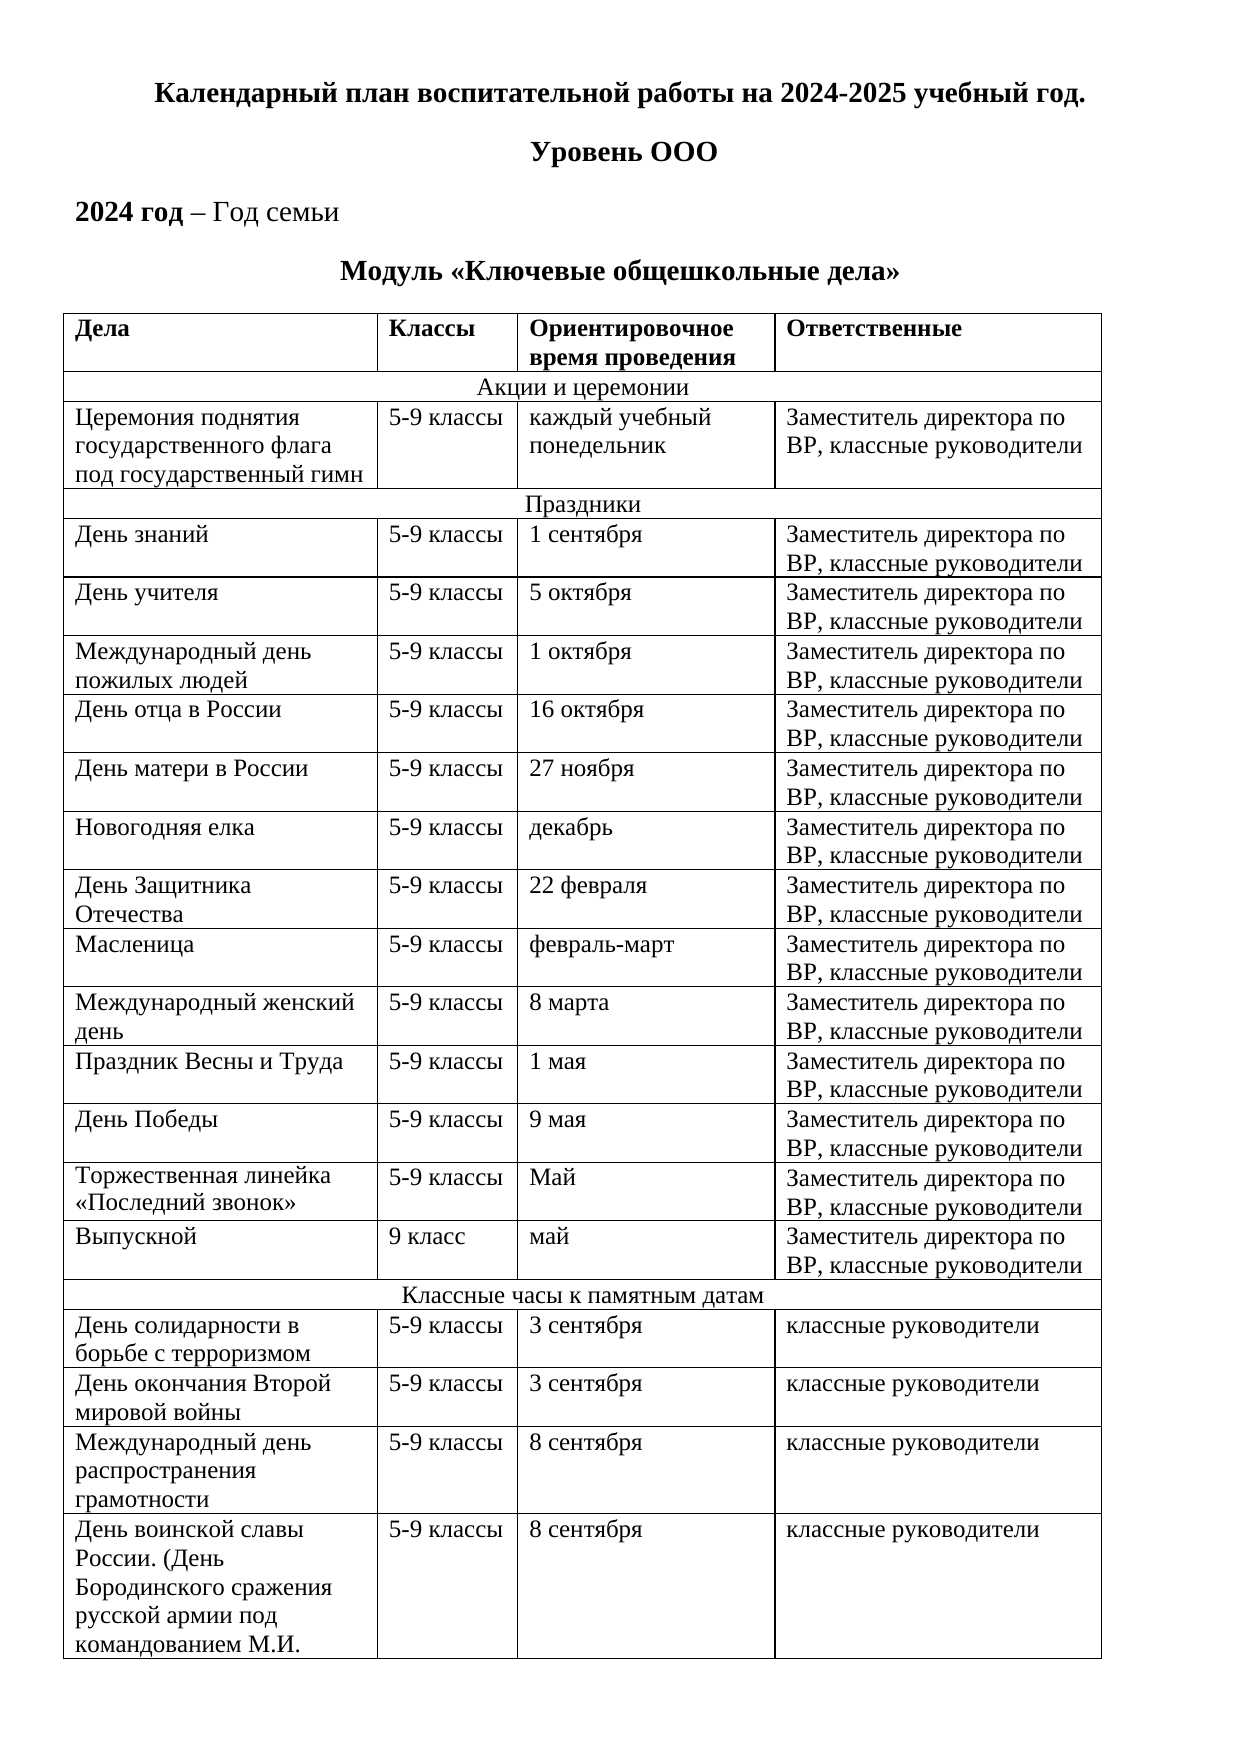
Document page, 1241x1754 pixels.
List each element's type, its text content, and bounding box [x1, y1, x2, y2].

table_cell 5 октября [518, 578, 774, 635]
table_cell 8 марта [518, 987, 774, 1045]
table_cell 5-9 классы [378, 812, 517, 869]
table_cell Заместитель директора по ВР, классные руководители [776, 695, 1101, 752]
table_cell Новогодняя елка [64, 812, 377, 869]
table_cell День солидарности в борьбе с терроризмом [64, 1310, 377, 1367]
table_cell 5-9 классы [378, 753, 517, 811]
table_cell 5-9 классы [378, 1310, 517, 1367]
table_cell 5-9 классы [378, 870, 517, 928]
table_cell День Защитника Отечества [64, 870, 377, 928]
table_cell День матери в России [64, 753, 377, 811]
table_cell Заместитель директора по ВР, классные руководители [776, 1221, 1101, 1279]
table_cell Торжественная линейка «Последний звонок» [64, 1163, 377, 1220]
table_cell 1 сентября [518, 519, 774, 576]
table_cell Праздники [64, 489, 1101, 518]
table_cell май [518, 1221, 774, 1279]
table_cell 5-9 классы [378, 695, 517, 752]
text Календарный план воспитательной работы на 2024-2025 учебный год. [75, 75, 1165, 108]
table_cell Заместитель директора по ВР, классные руководители [776, 987, 1101, 1045]
table_cell День знаний [64, 519, 377, 576]
table_cell Выпускной [64, 1221, 377, 1279]
table_cell 8 сентября [518, 1427, 774, 1513]
table_cell 16 октября [518, 695, 774, 752]
table_cell Заместитель директора по ВР, классные руководители [776, 519, 1101, 576]
table_cell 3 сентября [518, 1310, 774, 1367]
table_cell Заместитель директора по ВР, классные руководители [776, 1163, 1101, 1220]
table_cell 5-9 классы [378, 1046, 517, 1103]
table_cell каждый учебный понедельник [518, 402, 774, 488]
table_cell Заместитель директора по ВР, классные руководители [776, 870, 1101, 928]
table_cell 1 мая [518, 1046, 774, 1103]
table_cell 5-9 классы [378, 987, 517, 1045]
table_cell классные руководители [776, 1427, 1101, 1513]
table_cell Праздник Весны и Труда [64, 1046, 377, 1103]
table_cell Заместитель директора по ВР, классные руководители [776, 929, 1101, 986]
table_cell декабрь [518, 812, 774, 869]
table_cell 5-9 классы [378, 578, 517, 635]
table_cell 27 ноября [518, 753, 774, 811]
table_cell Классные часы к памятным датам [64, 1280, 1101, 1309]
table_header Ответственные [776, 314, 1101, 371]
table_cell Акции и церемонии [64, 372, 1101, 401]
text Модуль «Ключевые общешкольные дела» [75, 253, 1165, 287]
table_cell Международный день распространения грамотности [64, 1427, 377, 1513]
table_cell 5-9 классы [378, 929, 517, 986]
table_cell День отца в России [64, 695, 377, 752]
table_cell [776, 1514, 1101, 1658]
table_cell Заместитель директора по ВР, классные руководители [776, 753, 1101, 811]
table_cell Церемония поднятия государственного флага под государственный гимн [64, 402, 377, 488]
table_header Ориентировочное время проведения [518, 314, 774, 371]
table_cell 9 мая [518, 1104, 774, 1162]
table_header Классы [378, 314, 517, 371]
text 2024 год – Год семьи [75, 194, 1165, 227]
table_cell Заместитель директора по ВР, классные руководители [776, 1104, 1101, 1162]
table_cell Заместитель директора по ВР, классные руководители [776, 636, 1101, 693]
table_cell февраль-март [518, 929, 774, 986]
table_cell Международный женский день [64, 987, 377, 1045]
table_cell 3 сентября [518, 1368, 774, 1426]
table_cell 5-9 классы [378, 636, 517, 693]
table_cell 5-9 классы [378, 1104, 517, 1162]
table_cell Заместитель директора по ВР, классные руководители [776, 402, 1101, 488]
table_cell 5-9 классы [378, 1427, 517, 1513]
text Уровень ООО [75, 134, 1165, 168]
table_cell Заместитель директора по ВР, классные руководители [776, 1046, 1101, 1103]
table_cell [64, 1514, 377, 1658]
table_cell Заместитель директора по ВР, классные руководители [776, 578, 1101, 635]
table_cell 5-9 классы [378, 519, 517, 576]
table_cell Май [518, 1163, 774, 1220]
table_cell классные руководители [776, 1310, 1101, 1367]
table_cell Международный день пожилых людей [64, 636, 377, 693]
table_header Дела [64, 314, 377, 371]
table_cell классные руководители [776, 1368, 1101, 1426]
table_cell 8 сентября [518, 1514, 774, 1658]
table_cell День учителя [64, 578, 377, 635]
table_cell Масленица [64, 929, 377, 986]
table_cell 5-9 классы [378, 1163, 517, 1220]
table_cell 22 февраля [518, 870, 774, 928]
table_cell 5-9 классы [378, 402, 517, 488]
table_cell День Победы [64, 1104, 377, 1162]
table_cell Заместитель директора по ВР, классные руководители [776, 812, 1101, 869]
table_cell 5-9 классы [378, 1368, 517, 1426]
table_cell День окончания Второй мировой войны [64, 1368, 377, 1426]
table_cell 1 октября [518, 636, 774, 693]
table_cell 5-9 классы [378, 1514, 517, 1658]
table_cell 9 класс [378, 1221, 517, 1279]
